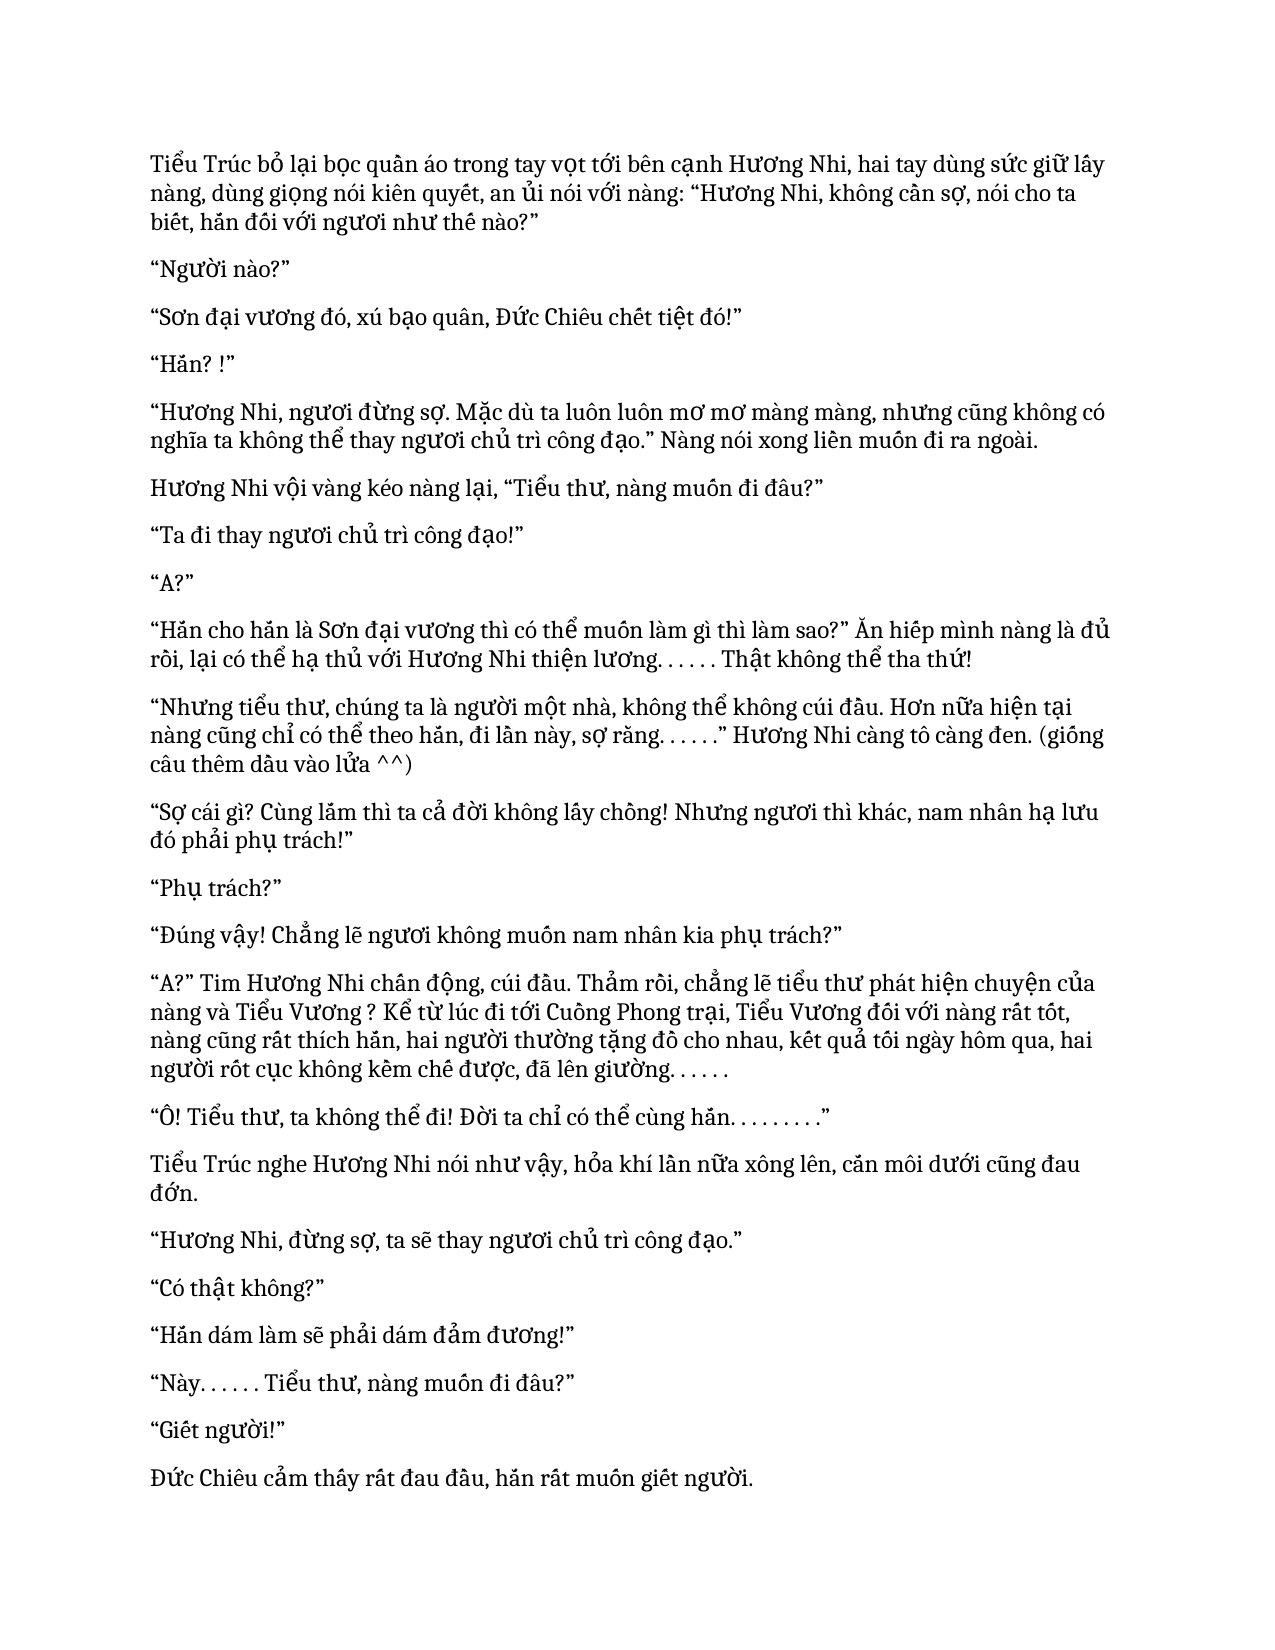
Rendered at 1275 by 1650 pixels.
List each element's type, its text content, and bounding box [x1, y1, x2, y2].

text Tiểu Trúc bỏ lại bọc quần áo trong tay vọt tới bên cạnh Hương Nhi, hai tay dùng sức giữ lấy nàng, dùng giọng nói kiên quyết, an ủi nói với nàng: “Hương Nhi, không cần sợ, nói cho ta biết, hắn đối với ngươi như thế nào?” [150, 150, 1125, 236]
text “Hương Nhi, ngươi đừng sợ. Mặc dù ta luôn luôn mơ mơ màng màng, nhưng cũng không có nghĩa ta không thể thay ngươi chủ trì công đạo.” Nàng nói xong liền muốn đi ra ngoài. [150, 397, 1125, 455]
text “Phụ trách?” [150, 874, 1125, 902]
text “Ta đi thay ngươi chủ trì công đạo!” [150, 521, 1125, 550]
text “Nhưng tiểu thư, chúng ta là người một nhà, không thể không cúi đầu. Hơn nữa hiện tại nàng cũng chỉ có thể theo hắn, đi lần này, sợ rằng. . . . . .” Hương Nhi càng tô càng đen. (giống câu thêm dầu vào lửa ^^) [150, 692, 1125, 779]
text “Ô! Tiểu thư, ta không thể đi! Đời ta chỉ có thể cùng hắn. . . . . . . . .” [150, 1102, 1125, 1131]
text “Người nào?” [150, 255, 1125, 284]
text “Hương Nhi, đừng sợ, ta sẽ thay ngươi chủ trì công đạo.” [150, 1226, 1125, 1255]
text “Đúng vậy! Chẳng lẽ ngươi không muốn nam nhân kia phụ trách?” [150, 921, 1125, 950]
text “A?” [150, 569, 1125, 597]
text “Sợ cái gì? Cùng lắm thì ta cả đời không lấy chồng! Nhưng ngươi thì khác, nam nhân hạ lưu đó phải phụ trách!” [150, 797, 1125, 855]
text “Có thật không?” [150, 1274, 1125, 1302]
text “Giết người!” [150, 1416, 1125, 1445]
text Tiểu Trúc nghe Hương Nhi nói như vậy, hỏa khí lần nữa xông lên, cắn môi dưới cũng đau đớn. [150, 1150, 1125, 1207]
text Đức Chiêu cảm thấy rất đau đầu, hắn rất muốn giết người. [150, 1464, 1125, 1492]
text “Hắn dám làm sẽ phải dám đảm đương!” [150, 1321, 1125, 1350]
text “Hắn cho hắn là Sơn đại vương thì có thể muốn làm gì thì làm sao?” Ăn hiếp mình nàng là đủ rồi, lại có thể hạ thủ với Hương Nhi thiện lương. . . . . . Thật không thể tha thứ! [150, 616, 1125, 674]
text “Hắn? !” [150, 350, 1125, 379]
text Hương Nhi vội vàng kéo nàng lại, “Tiểu thư, nàng muốn đi đâu?” [150, 474, 1125, 502]
text “A?” Tim Hương Nhi chấn động, cúi đầu. Thảm rồi, chẳng lẽ tiểu thư phát hiện chuyện của nàng và Tiểu Vương ? Kể từ lúc đi tới Cuồng Phong trại, Tiểu Vương đối với nàng rất tốt, nàng cũng rất thích hắn, hai người thường tặng đồ cho nhau, kết quả tối ngày hôm qua, hai người rốt cục không kềm chế được, đã lên giường. . . . . . [150, 969, 1125, 1084]
text “Sơn đại vương đó, xú bạo quân, Đức Chiêu chết tiệt đó!” [150, 302, 1125, 331]
text “Này. . . . . . Tiểu thư, nàng muốn đi đâu?” [150, 1369, 1125, 1397]
